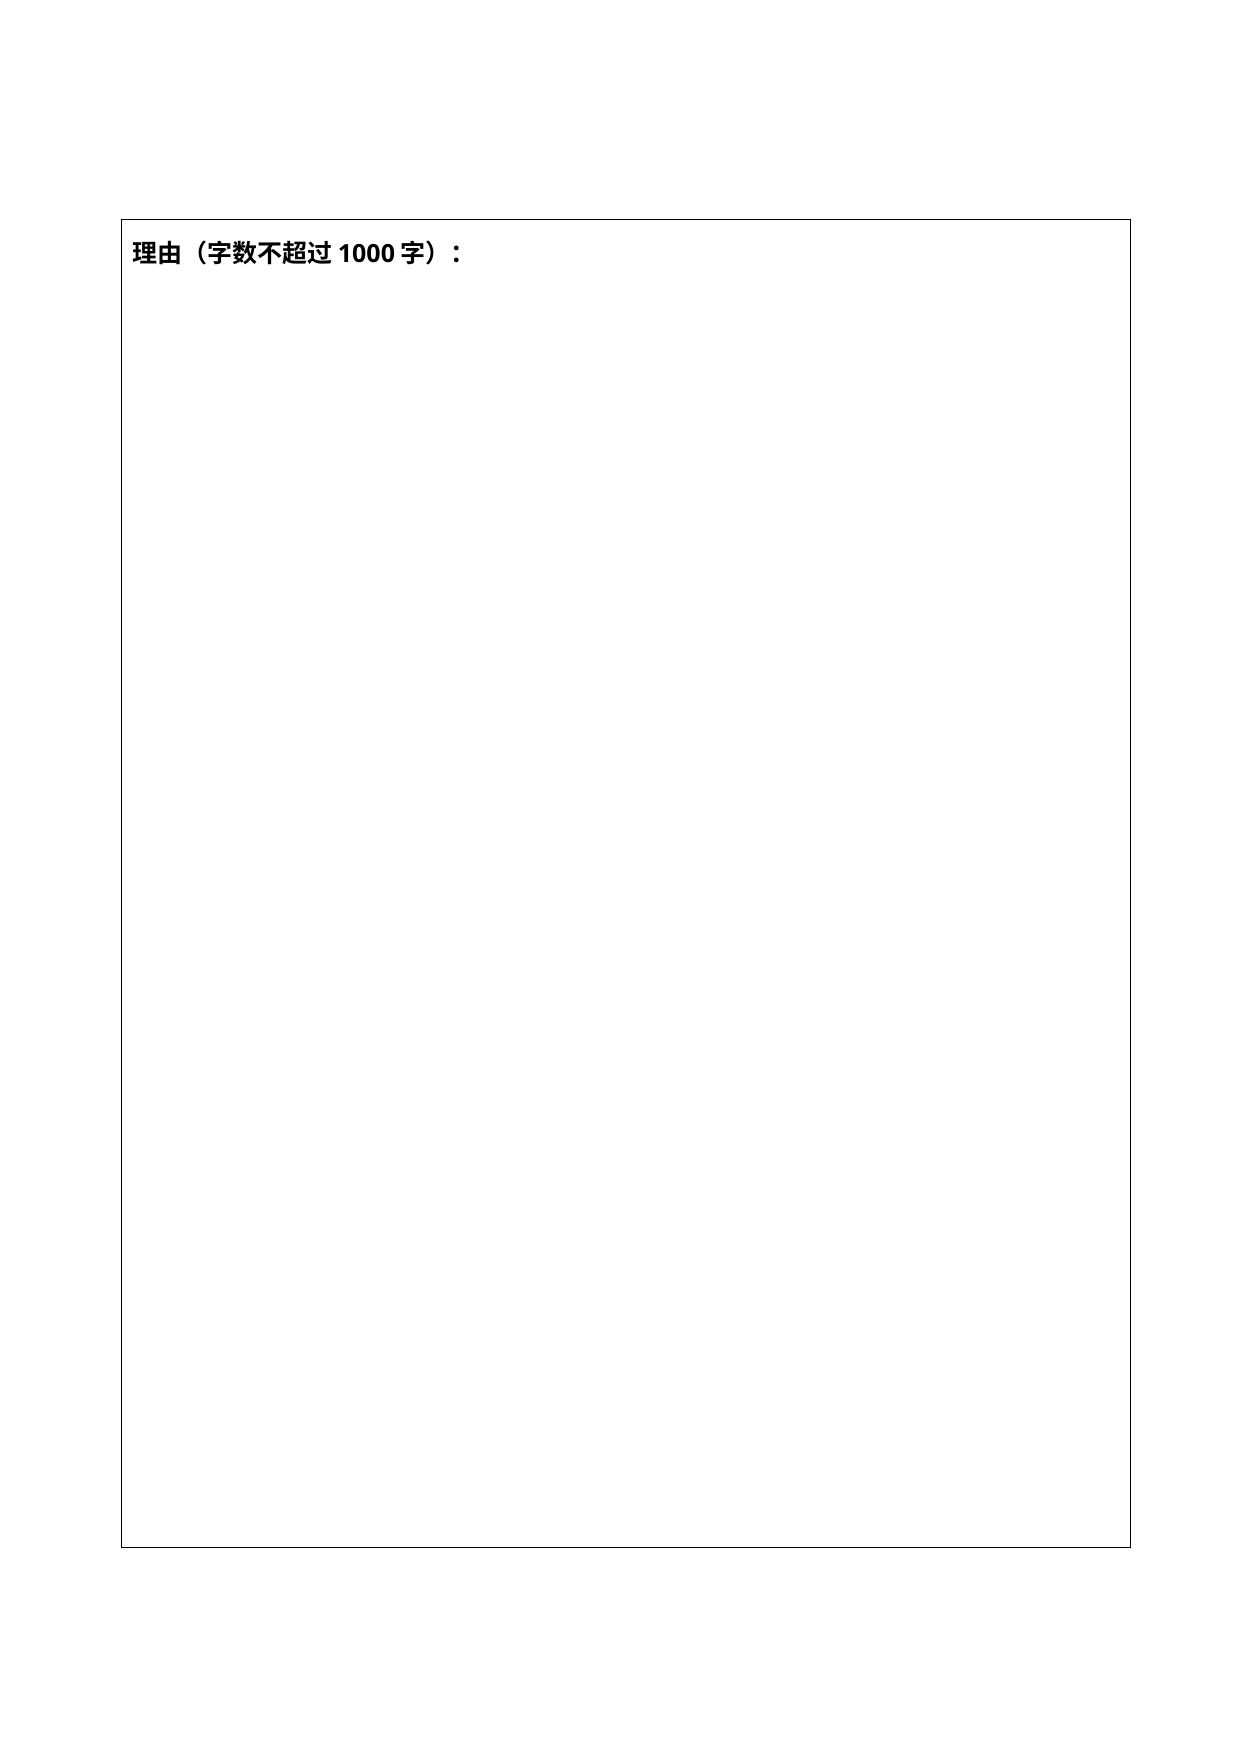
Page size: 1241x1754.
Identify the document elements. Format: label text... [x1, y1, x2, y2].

table_cell 理由（字数不超过1000字）： [122, 220, 1130, 1547]
